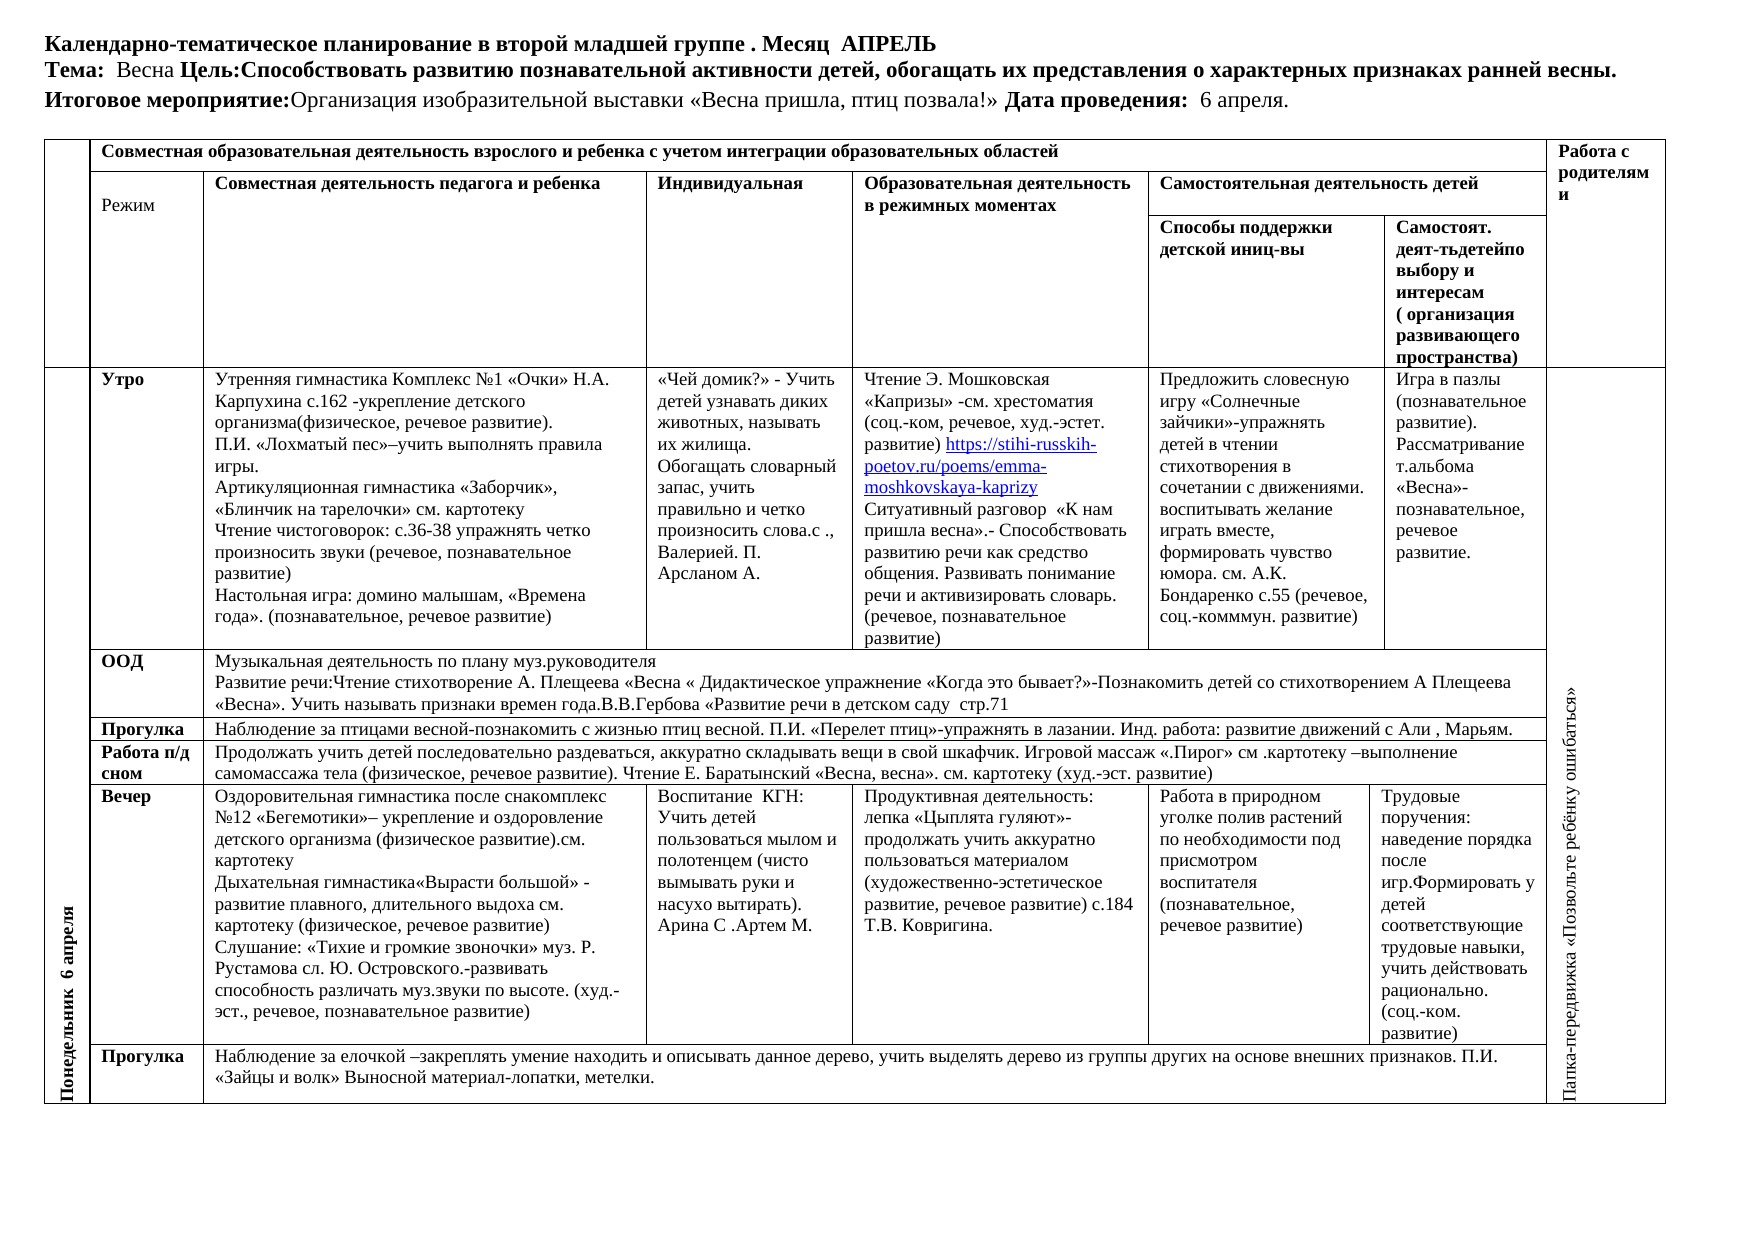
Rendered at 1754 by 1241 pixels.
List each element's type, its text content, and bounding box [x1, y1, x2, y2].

table_cell Оздоровительная гимнастика после снакомплекс №12 «Бегемотики»– укрепление и оздоровление детского организма (физическое развитие).см. картотеку Дыхательная гимнастика«Вырасти большой» -развитие плавного, длительного выдоха см. картотеку (физическое, речевое развитие) Слушание: «Тихие и громкие звоночки» муз. Р. Рустамова сл. Ю. Островского.-развивать способность различать муз.звуки по высоте. (худ.-эст., речевое, познавательное развитие) [204, 785, 646, 1043]
text Календарно-тематическое планирование в второй младшей группе . Месяц АПРЕЛЬ [44, 29, 1728, 56]
table_cell Чтение Э. Мошковская «Капризы» -см. хрестоматия (соц.-ком, речевое, худ.-эстет. развитие) https://stihi-russkih-poetov.ru/poems/emma-moshkovskaya-kaprizy Ситуативный разговор «К нам пришла весна».- Способствовать развитию речи как средство общения. Развивать понимание речи и активизировать словарь. (речевое, познавательное развитие) [853, 368, 1148, 648]
table_cell Предложить словесную игру «Солнечные зайчики»-упражнять детей в чтении стихотворения в сочетании с движениями. воспитывать желание играть вместе, формировать чувство юмора. см. А.К. Бондаренко с.55 (речевое, соц.-комммун. развитие) [1149, 368, 1384, 648]
table_header Совместная образовательная деятельность взрослого и ребенка с учетом интеграции образовательных областей [91, 140, 1546, 171]
table_cell Работа в природном уголке полив растений по необходимости под присмотром воспитателя (познавательное, речевое развитие) [1149, 785, 1369, 1043]
table_cell Совместная деятельность педагога и ребенка [204, 172, 646, 367]
table_cell Самостоятельная деятельность детей [1149, 172, 1546, 215]
table_cell Наблюдение за птицами весной-познакомить с жизнью птиц весной. П.И. «Перелет птиц»-упражнять в лазании. Инд. работа: развитие движений с Али , Марьям. [204, 718, 1546, 739]
table_cell Индивидуальная [647, 172, 852, 367]
table_cell Режим [91, 172, 203, 367]
table_cell Наблюдение за елочкой –закреплять умение находить и описывать данное дерево, учить выделять дерево из группы других на основе внешних признаков. П.И. «Зайцы и волк» Выносной материал-лопатки, метелки. [204, 1045, 1546, 1103]
table_cell Папка-передвижка «Позвольте ребёнку ошибаться» [1547, 368, 1665, 1103]
table_cell Образовательная деятельность в режимных моментах [853, 172, 1148, 367]
table_cell Трудовые поручения: наведение порядка после игр.Формировать у детей соответствующие трудовые навыки, учить действовать рационально. (соц.-ком. развитие) [1370, 785, 1546, 1043]
table_cell Музыкальная деятельность по плану муз.руководителя Развитие речи:Чтение стихотворение А. Плещеева «Весна « Дидактическое упражнение «Когда это бывает?»-Познакомить детей со стихотворением А Плещеева «Весна». Учить называть признаки времен года.В.В.Гербова «Развитие речи в детском саду стр.71 [204, 650, 1546, 717]
table_cell Понедельник 6 апреля [45, 368, 89, 1103]
table_cell Продуктивная деятельность: лепка «Цыплята гуляют»-продолжать учить аккуратно пользоваться материалом (художественно-эстетическое развитие, речевое развитие) с.184 Т.В. Ковригина. [853, 785, 1148, 1043]
table_cell Прогулка [91, 1045, 203, 1103]
table_cell ООД [91, 650, 203, 717]
table_cell Продолжать учить детей последовательно раздеваться, аккуратно складывать вещи в свой шкафчик. Игровой массаж «.Пирог» см .картотеку –выполнение самомассажа тела (физическое, речевое развитие). Чтение Е. Баратынский «Весна, весна». см. картотеку (худ.-эст. развитие) [204, 741, 1546, 784]
table_header [45, 140, 89, 367]
table_header Работа с родителями [1547, 140, 1665, 367]
table_cell Способы поддержки детской иниц-вы [1149, 216, 1384, 367]
table_cell Утренняя гимнастика Комплекс №1 «Очки» Н.А. Карпухина с.162 -укрепление детского организма(физическое, речевое развитие). П.И. «Лохматый пес»–учить выполнять правила игры. Артикуляционная гимнастика «Заборчик», «Блинчик на тарелочки» см. картотеку Чтение чистоговорок: с.36-38 упражнять четко произносить звуки (речевое, познавательное развитие) Настольная игра: домино малышам, «Времена года». (познавательное, речевое развитие) [204, 368, 646, 648]
table_cell Вечер [91, 785, 203, 1043]
table_cell Самостоят. деят-тьдетейпо выбору и интересам ( организация развивающего пространства) [1385, 216, 1546, 367]
text Итоговое мероприятие:Организация изобразительной выставки «Весна пришла, птиц позвала!» Дата проведения: 6 апреля. [44, 86, 1728, 112]
text Тема: Весна Цель:Способствовать развитию познавательной активности детей, обогащать их представления о характерных признаках ранней весны. [44, 56, 1728, 82]
table_cell Прогулка [91, 718, 203, 739]
table_cell «Чей домик?» - Учить детей узнавать диких животных, называть их жилища. Обогащать словарный запас, учить правильно и четко произносить слова.с ., Валерией. П. Арсланом А. [647, 368, 852, 648]
table_cell Воспитание КГН: Учить детей пользоваться мылом и полотенцем (чисто вымывать руки и насухо вытирать). Арина С .Артем М. [647, 785, 852, 1043]
table_cell Игра в пазлы (познавательное развитие). Рассматривание т.альбома «Весна»-познавательное, речевое развитие. [1385, 368, 1546, 648]
table_cell Работа п/д сном [91, 741, 203, 784]
table_cell Утро [91, 368, 203, 648]
